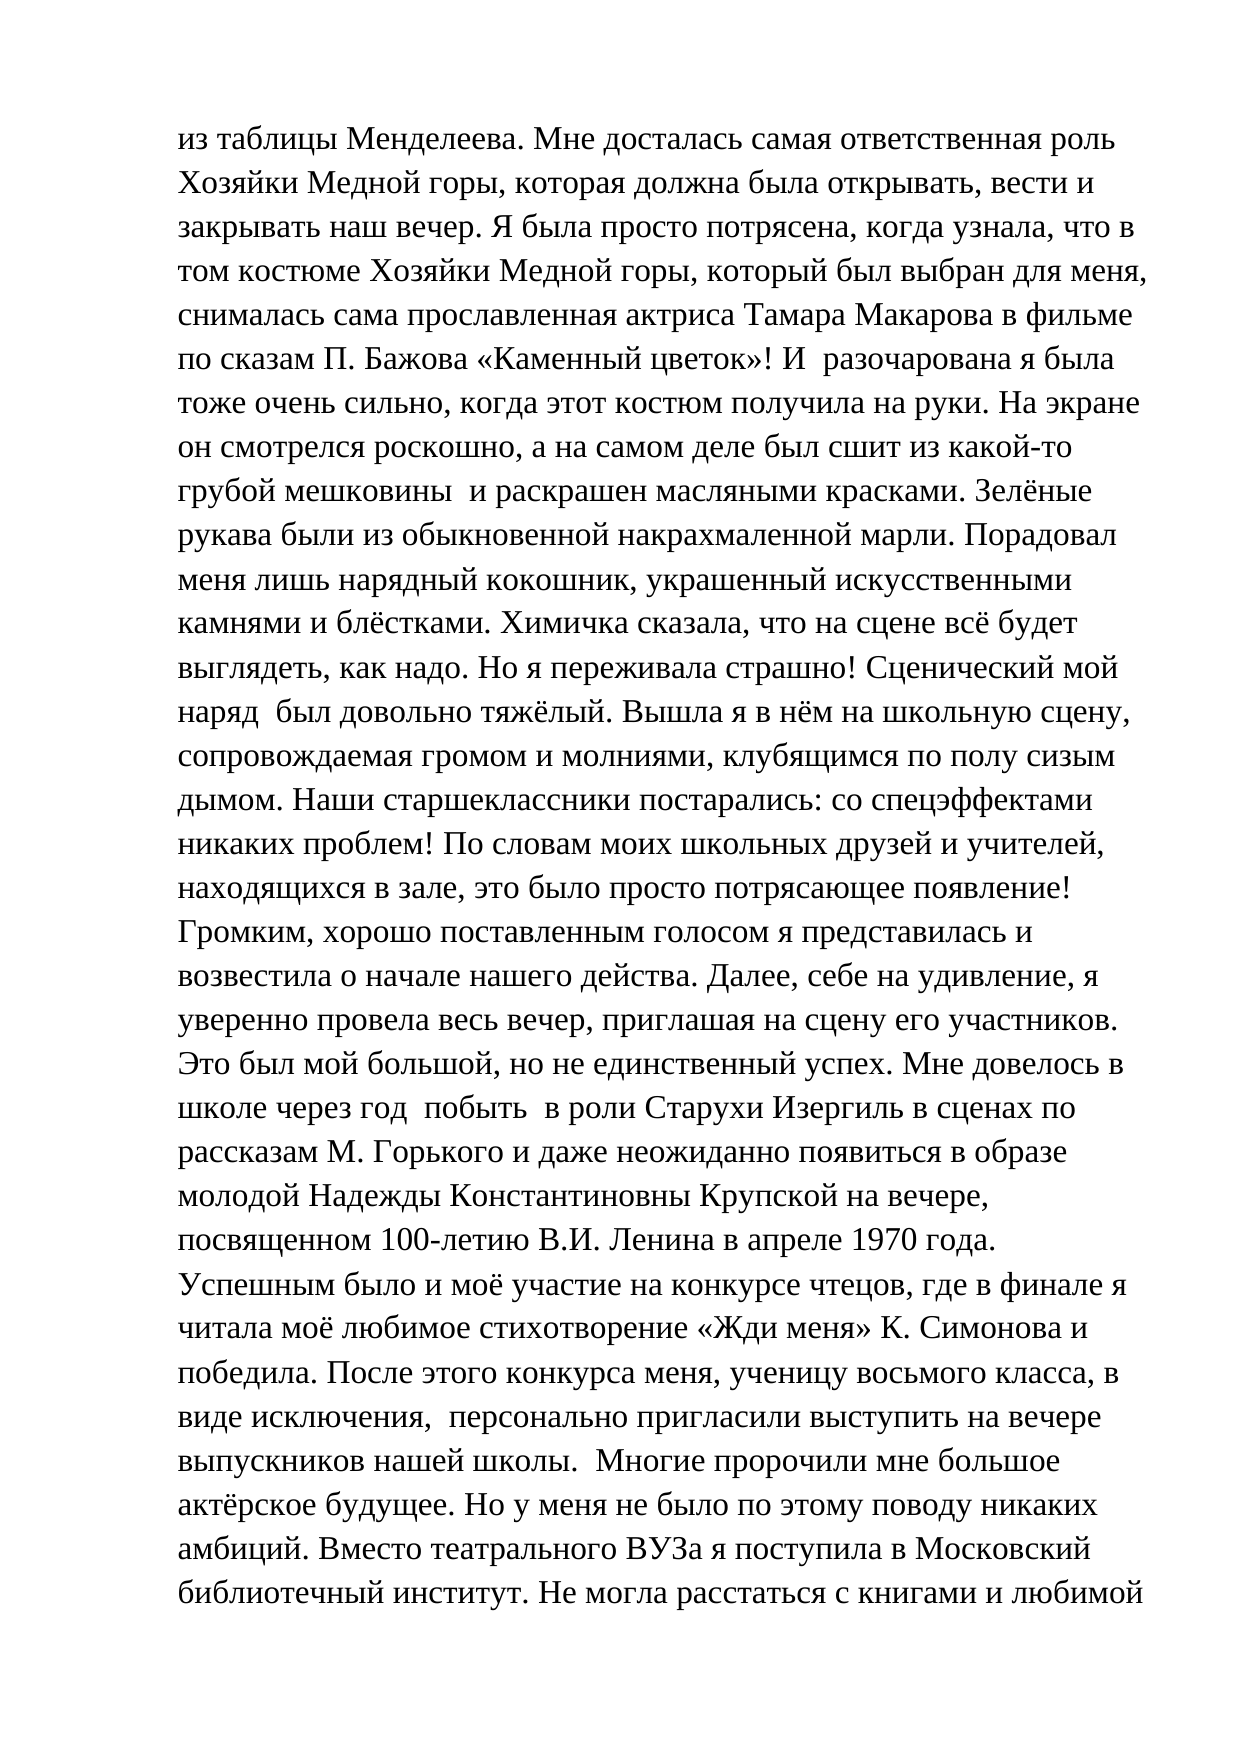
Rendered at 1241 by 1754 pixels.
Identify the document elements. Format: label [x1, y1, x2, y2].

text [177, 118, 1152, 1611]
